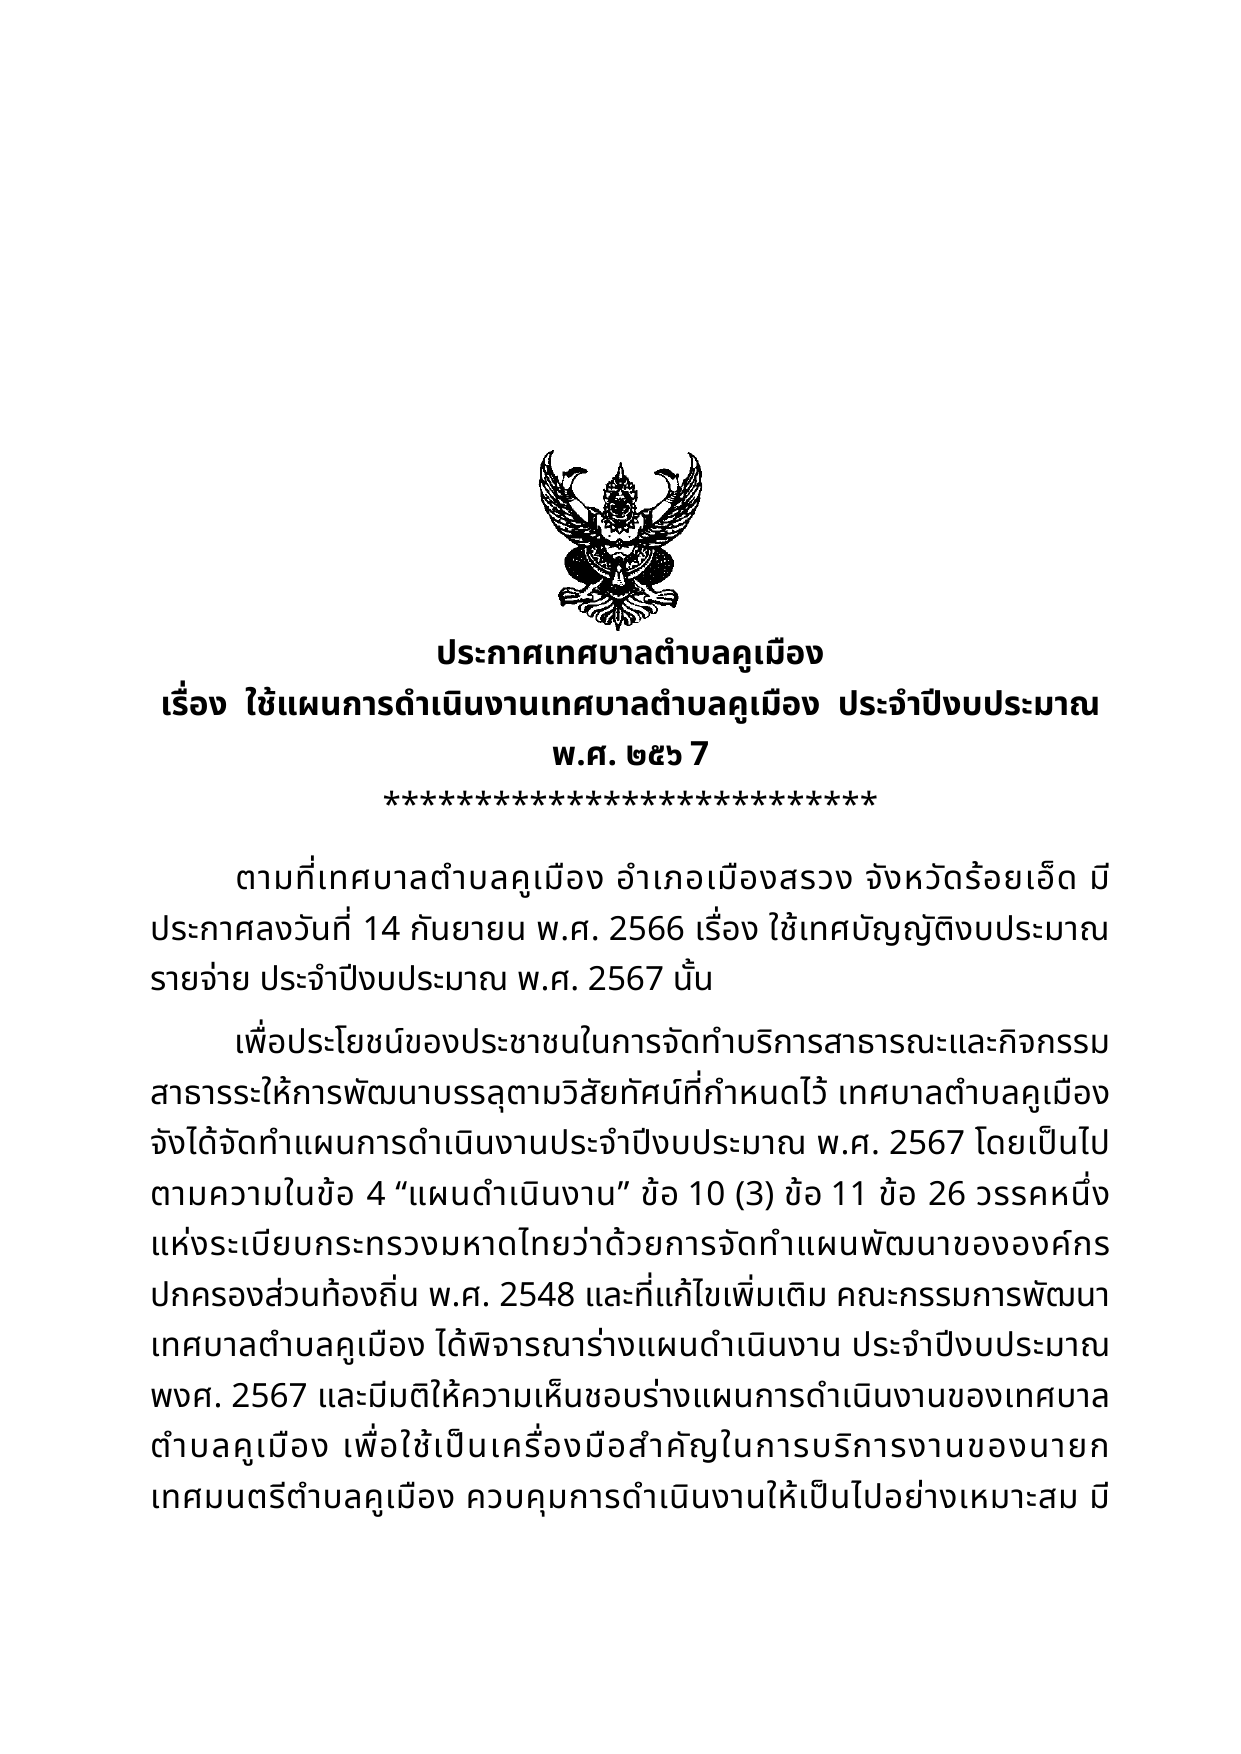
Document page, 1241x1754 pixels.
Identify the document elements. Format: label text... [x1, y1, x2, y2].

text เรื่อง ใช้แผนการดำเนินงานเทศบาลตำบลคูเมือง ประจำปีงบประมาณ พ.ศ. ๒๕๖7 [150, 679, 1110, 781]
picture [536, 447, 703, 631]
text *************************** [150, 781, 1110, 826]
text ประกาศเทศบาลตำบลคูเมือง [150, 629, 1110, 679]
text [150, 1018, 1110, 1523]
text ตามที่เทศบาลตำบลคูเมือง อำเภอเมืองสรวง จังหวัดร้อยเอ็ด มีประกาศลงวันที่ 14 กันยายน พ.ศ. 2566 เรื่อง ใช้เทศบัญญัติงบประมาณรายจ่าย ประจำปีงบประมาณ พ.ศ. 2567 นั้น [150, 854, 1110, 1006]
